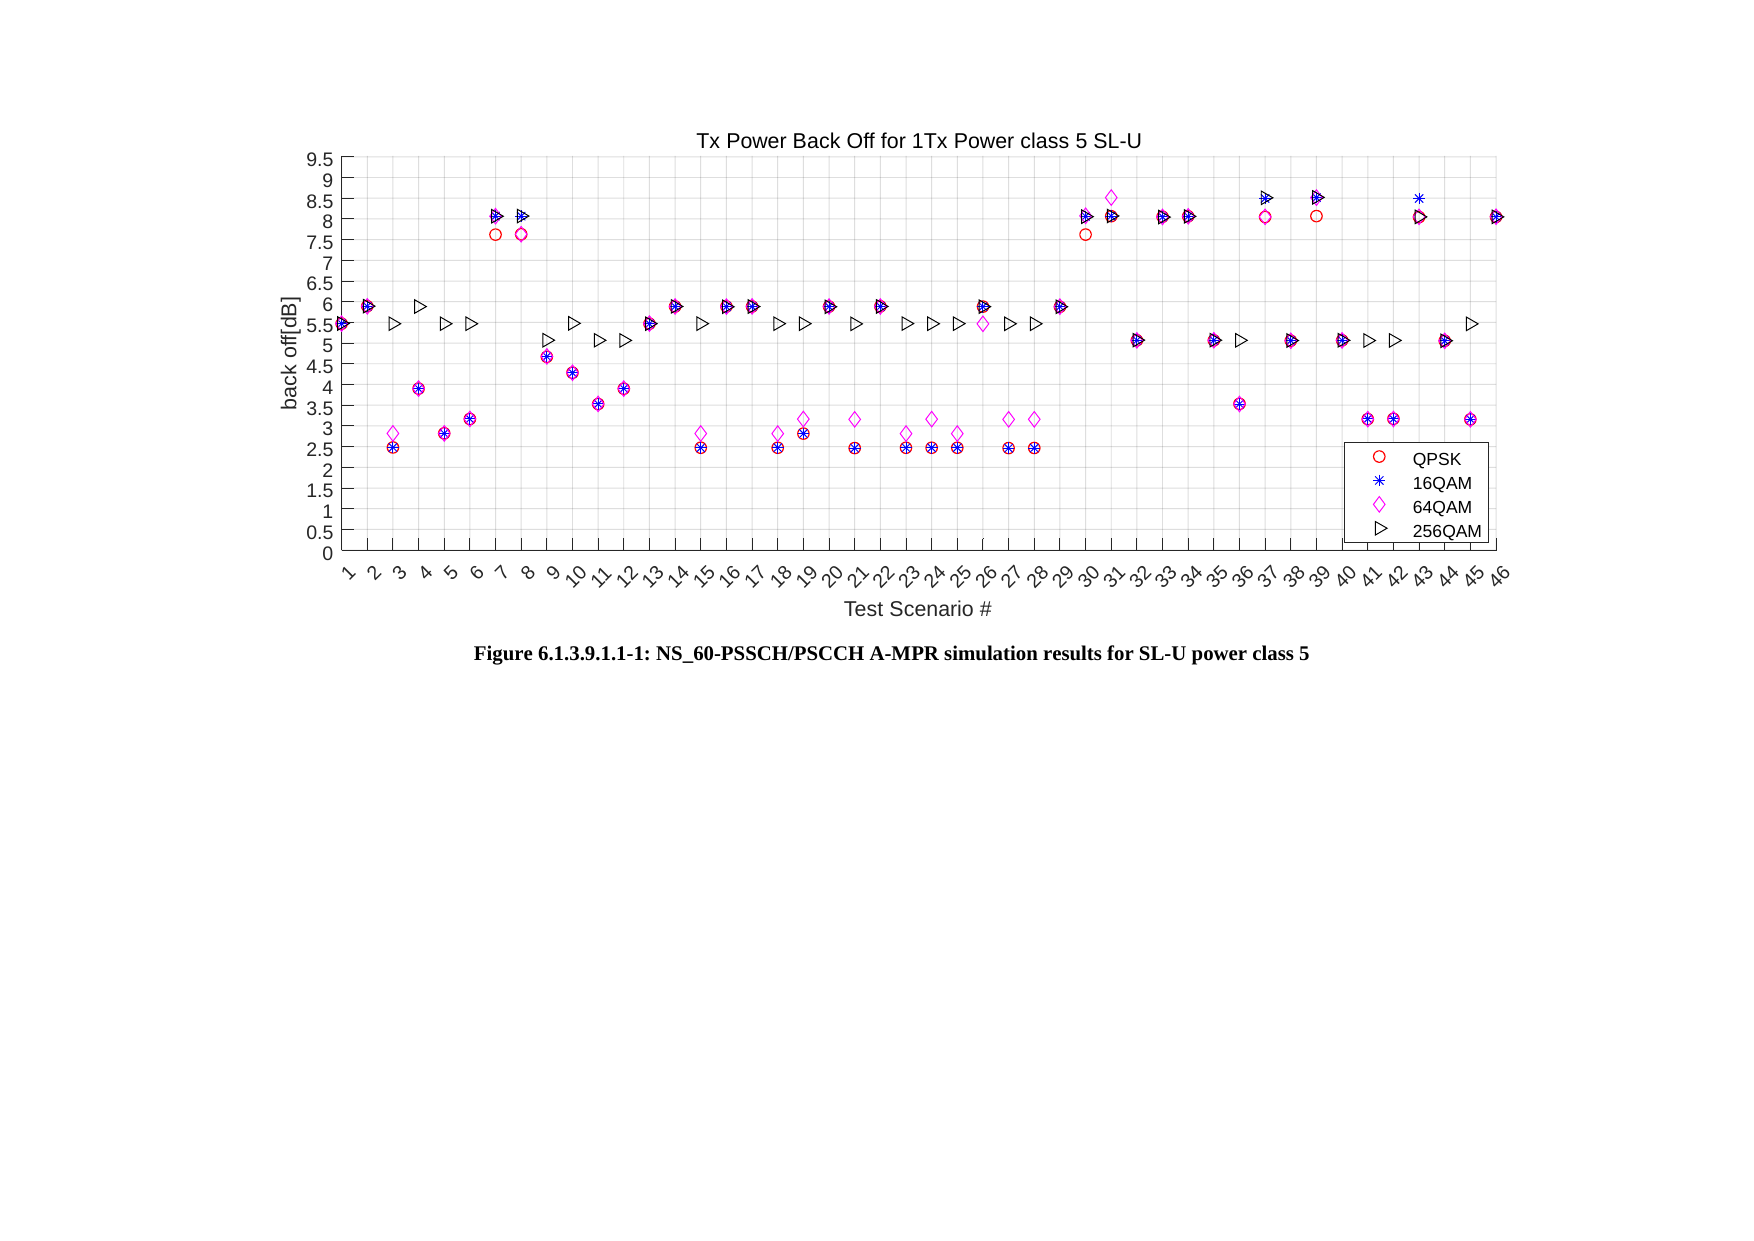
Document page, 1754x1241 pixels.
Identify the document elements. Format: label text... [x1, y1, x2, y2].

text Figure 6.1.3.9.1.1-1: NS_60-PSSCH/PSCCH A-MPR simulation results for SL-U power class 5 [147, 641, 1636, 665]
